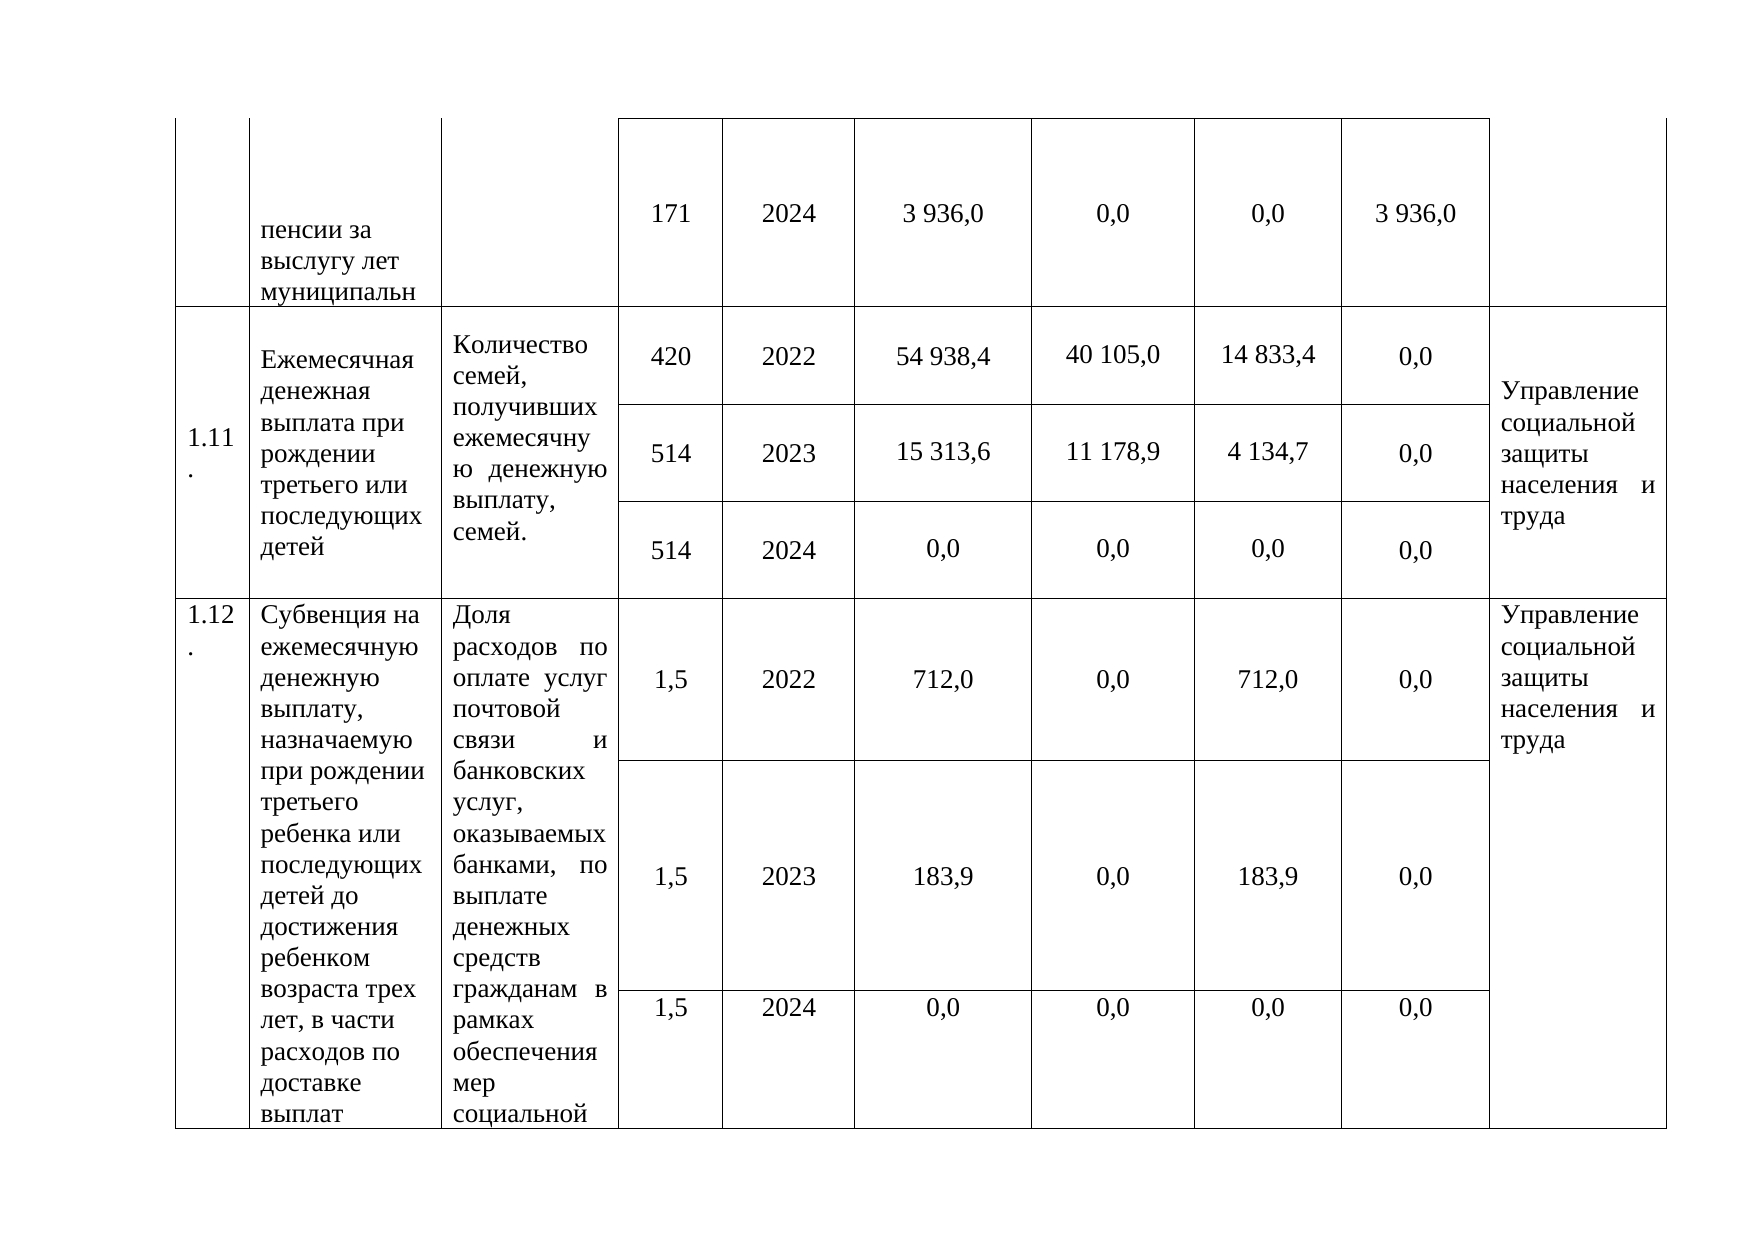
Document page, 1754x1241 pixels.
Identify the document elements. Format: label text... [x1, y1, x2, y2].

table_cell 420 [619, 307, 722, 404]
table_cell 0,0 [1032, 599, 1194, 760]
table_cell 0,0 [1195, 119, 1341, 306]
table_cell 0,0 [1032, 502, 1194, 598]
table_cell 0,0 [1342, 307, 1489, 404]
table_cell 2023 [723, 405, 854, 501]
table_cell 0,0 [1342, 991, 1489, 1128]
table_cell 0,0 [1342, 502, 1489, 598]
table_cell 712,0 [855, 599, 1031, 760]
table_cell 2024 [723, 502, 854, 598]
table_cell 54 938,4 [855, 307, 1031, 404]
table_cell 14 833,4 [1195, 307, 1341, 404]
table_cell 1,5 [619, 991, 722, 1128]
table_cell 2022 [723, 599, 854, 760]
table_cell Количество семей, получивших ежемесячную денежную выплату, семей. [442, 307, 618, 598]
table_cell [1490, 307, 1666, 598]
table_cell 514 [619, 405, 722, 501]
table_cell 4 134,7 [1195, 405, 1341, 501]
table_cell 1.11. [176, 307, 249, 598]
table_cell 11 178,9 [1032, 405, 1194, 501]
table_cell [1490, 599, 1666, 1128]
table_cell 0,0 [1032, 761, 1194, 990]
table_cell 1,5 [619, 761, 722, 990]
table_cell 2024 [723, 119, 854, 306]
table_cell 183,9 [1195, 761, 1341, 990]
table_cell 514 [619, 502, 722, 598]
table_cell 0,0 [1032, 991, 1194, 1128]
table_cell 0,0 [1342, 761, 1489, 990]
table_cell 1.12. [176, 599, 249, 1128]
table_cell 171 [619, 119, 722, 306]
table_cell 0,0 [1342, 405, 1489, 501]
table_cell 0,0 [855, 991, 1031, 1128]
table_cell 0,0 [1195, 991, 1341, 1128]
table_cell 183,9 [855, 761, 1031, 990]
table_cell 2022 [723, 307, 854, 404]
table_cell 0,0 [1342, 599, 1489, 760]
table_cell 3 936,0 [855, 119, 1031, 306]
table_cell 0,0 [855, 502, 1031, 598]
table_cell 3 936,0 [1342, 119, 1489, 306]
table_cell 1,5 [619, 599, 722, 760]
table_cell Доля расходов по оплате услуг почтовой связи и банковских услуг, оказываемых банками, по выплате денежных средств гражданам в рамках обеспечения мер социальной поддержки, от общего объема выплат, %. [442, 599, 618, 1128]
table_cell 40 105,0 [1032, 307, 1194, 404]
table_cell 0,0 [1032, 119, 1194, 306]
table_cell 2023 [723, 761, 854, 990]
table_cell Ежемесячная денежная выплата при рождении третьего или последующих детей [250, 307, 441, 598]
table_cell 712,0 [1195, 599, 1341, 760]
table_cell Субвенция на ежемесячную денежную выплату, назначаемую при рождении третьего ребенка или последующих детей до достижения ребенком возраста трех лет, в части расходов по доставке выплат получателям [250, 599, 441, 1128]
table_cell 0,0 [1195, 502, 1341, 598]
table_cell 15 313,6 [855, 405, 1031, 501]
table_cell 2024 [723, 991, 854, 1128]
